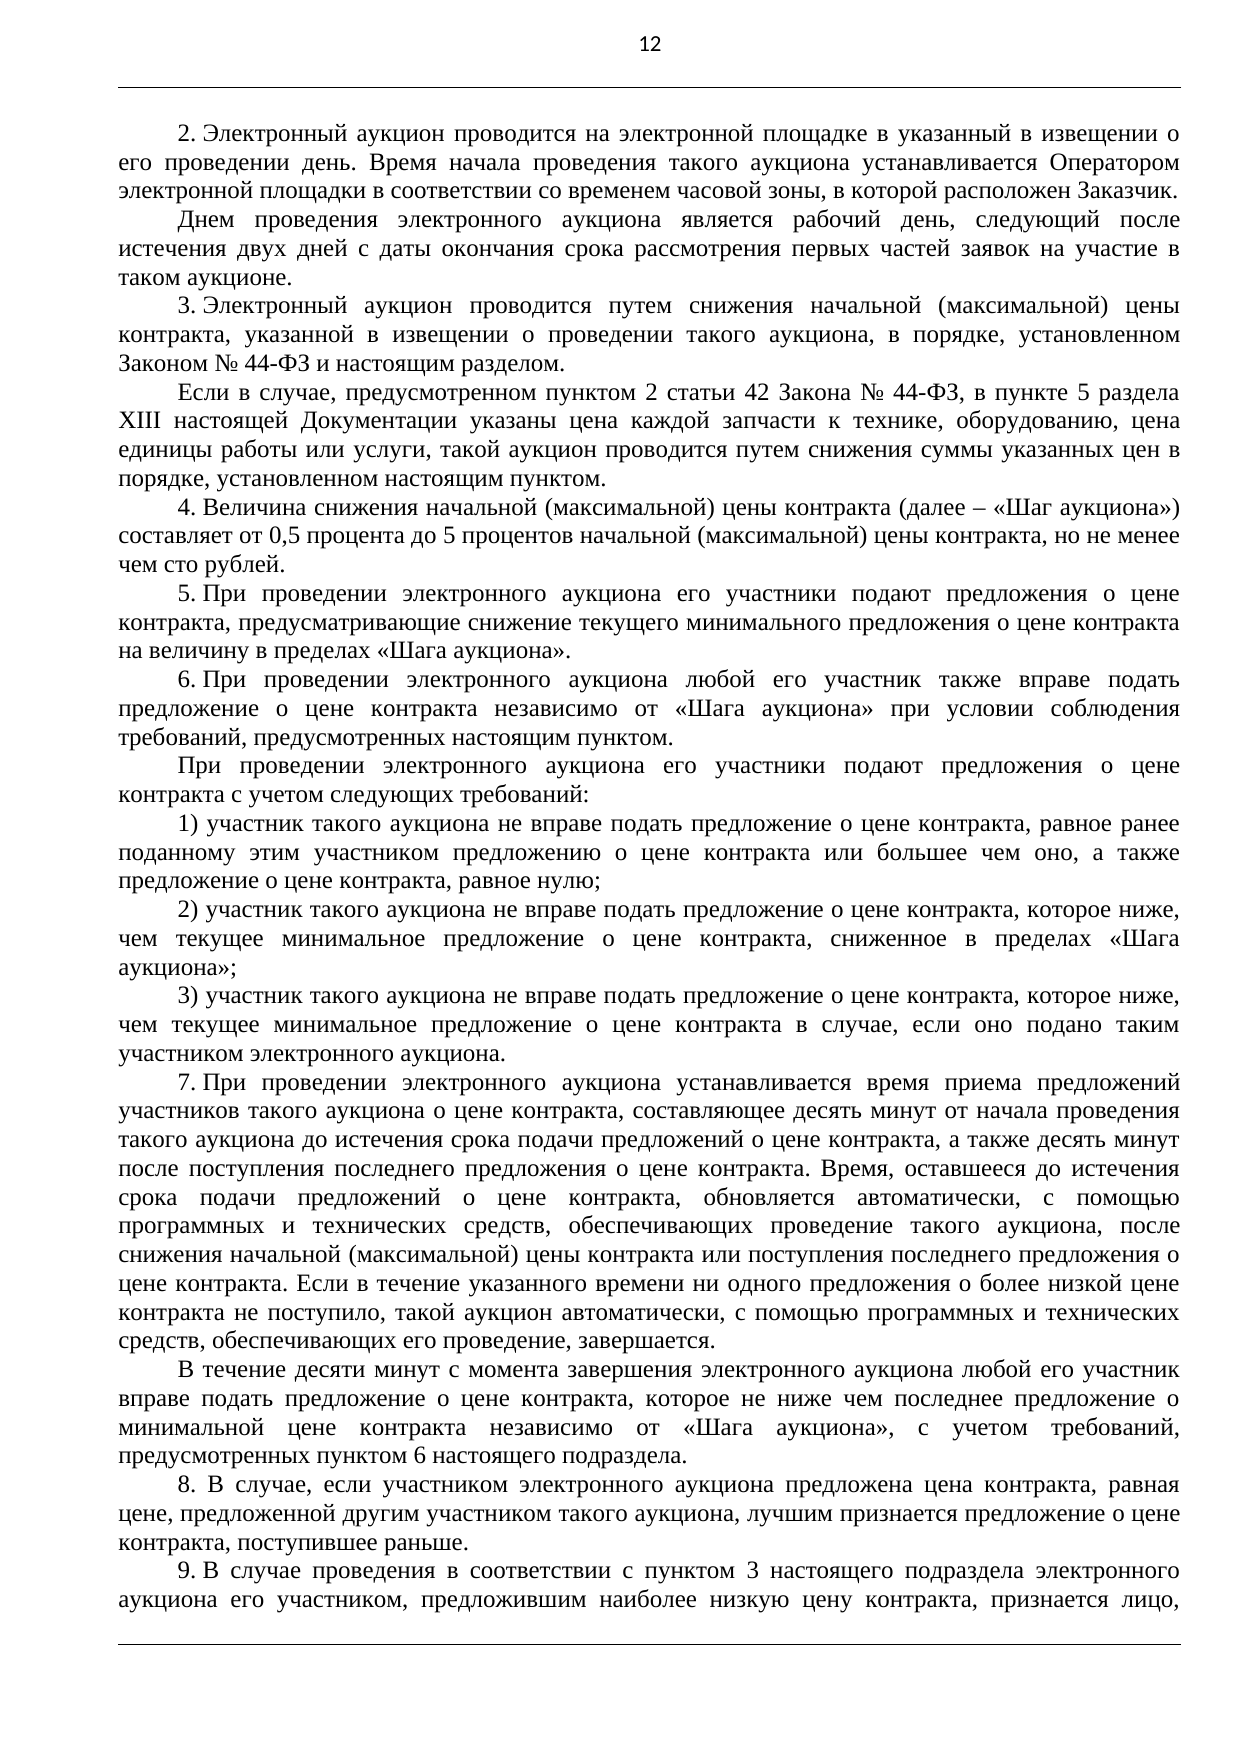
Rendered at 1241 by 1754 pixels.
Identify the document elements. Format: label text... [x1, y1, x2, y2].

text Если в случае, предусмотренном пунктом 2 статьи 42 Закона № 44-ФЗ, в пункте 5 раздела XIII настоящей Документации указаны цена каждой запчасти к технике, оборудованию, цена единицы работы или услуги, такой аукцион проводится путем снижения суммы указанных цен в порядке, установленном настоящим пунктом. [118, 377, 1181, 492]
text При проведении электронного аукциона его участники подают предложения о цене контракта с учетом следующих требований: [118, 751, 1181, 808]
text 3) участник такого аукциона не вправе подать предложение о цене контракта, которое ниже, чем текущее минимальное предложение о цене контракта в случае, если оно подано таким участником электронного аукциона. [118, 981, 1181, 1067]
text Днем проведения электронного аукциона является рабочий день, следующий после истечения двух дней с даты окончания срока рассмотрения первых частей заявок на участие в таком аукционе. [118, 204, 1181, 291]
text 2) участник такого аукциона не вправе подать предложение о цене контракта, которое ниже, чем текущее минимальное предложение о цене контракта, сниженное в пределах «Шага аукциона»; [118, 894, 1181, 981]
text 8. В случае, если участником электронного аукциона предложена цена контракта, равная цене, предложенной другим участником такого аукциона, лучшим признается предложение о цене контракта, поступившее раньше. [118, 1469, 1181, 1556]
text В течение десяти минут с момента завершения электронного аукциона любой его участник вправе подать предложение о цене контракта, которое не ниже чем последнее предложение о минимальной цене контракта независимо от «Шага аукциона», с учетом требований, предусмотренных пунктом 6 настоящего подраздела. [118, 1354, 1181, 1469]
text 2. Электронный аукцион проводится на электронной площадке в указанный в извещении о его проведении день. Время начала проведения такого аукциона устанавливается Оператором электронной площадки в соответствии со временем часовой зоны, в которой расположен Заказчик. [118, 118, 1181, 204]
text 1) участник такого аукциона не вправе подать предложение о цене контракта, равное ранее поданному этим участником предложению о цене контракта или большее чем оно, а также предложение о цене контракта, равное нулю; [118, 808, 1181, 894]
text 7. При проведении электронного аукциона устанавливается время приема предложений участников такого аукциона о цене контракта, составляющее десять минут от начала проведения такого аукциона до истечения срока подачи предложений о цене контракта, а также десять минут после поступления последнего предложения о цене контракта. Время, оставшееся до истечения срока подачи предложений о цене контракта, обновляется автоматически, с помощью программных и технических средств, обеспечивающих проведение такого аукциона, после снижения начальной (максимальной) цены контракта или поступления последнего предложения о цене контракта. Если в течение указанного времени ни одного предложения о более низкой цене контракта не поступило, такой аукцион автоматически, с помощью программных и технических средств, обеспечивающих его проведение, завершается. [118, 1067, 1181, 1354]
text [118, 1556, 1181, 1613]
text 3. Электронный аукцион проводится путем снижения начальной (максимальной) цены контракта, указанной в извещении о проведении такого аукциона, в порядке, установленном Законом № 44-ФЗ и настоящим разделом. [118, 291, 1181, 377]
text 6. При проведении электронного аукциона любой его участник также вправе подать предложение о цене контракта независимо от «Шага аукциона» при условии соблюдения требований, предусмотренных настоящим пунктом. [118, 664, 1181, 751]
text 4. Величина снижения начальной (максимальной) цены контракта (далее – «Шаг аукциона») составляет от 0,5 процента до 5 процентов начальной (максимальной) цены контракта, но не менее чем сто рублей. [118, 492, 1181, 578]
text 5. При проведении электронного аукциона его участники подают предложения о цене контракта, предусматривающие снижение текущего минимального предложения о цене контракта на величину в пределах «Шага аукциона». [118, 578, 1181, 664]
